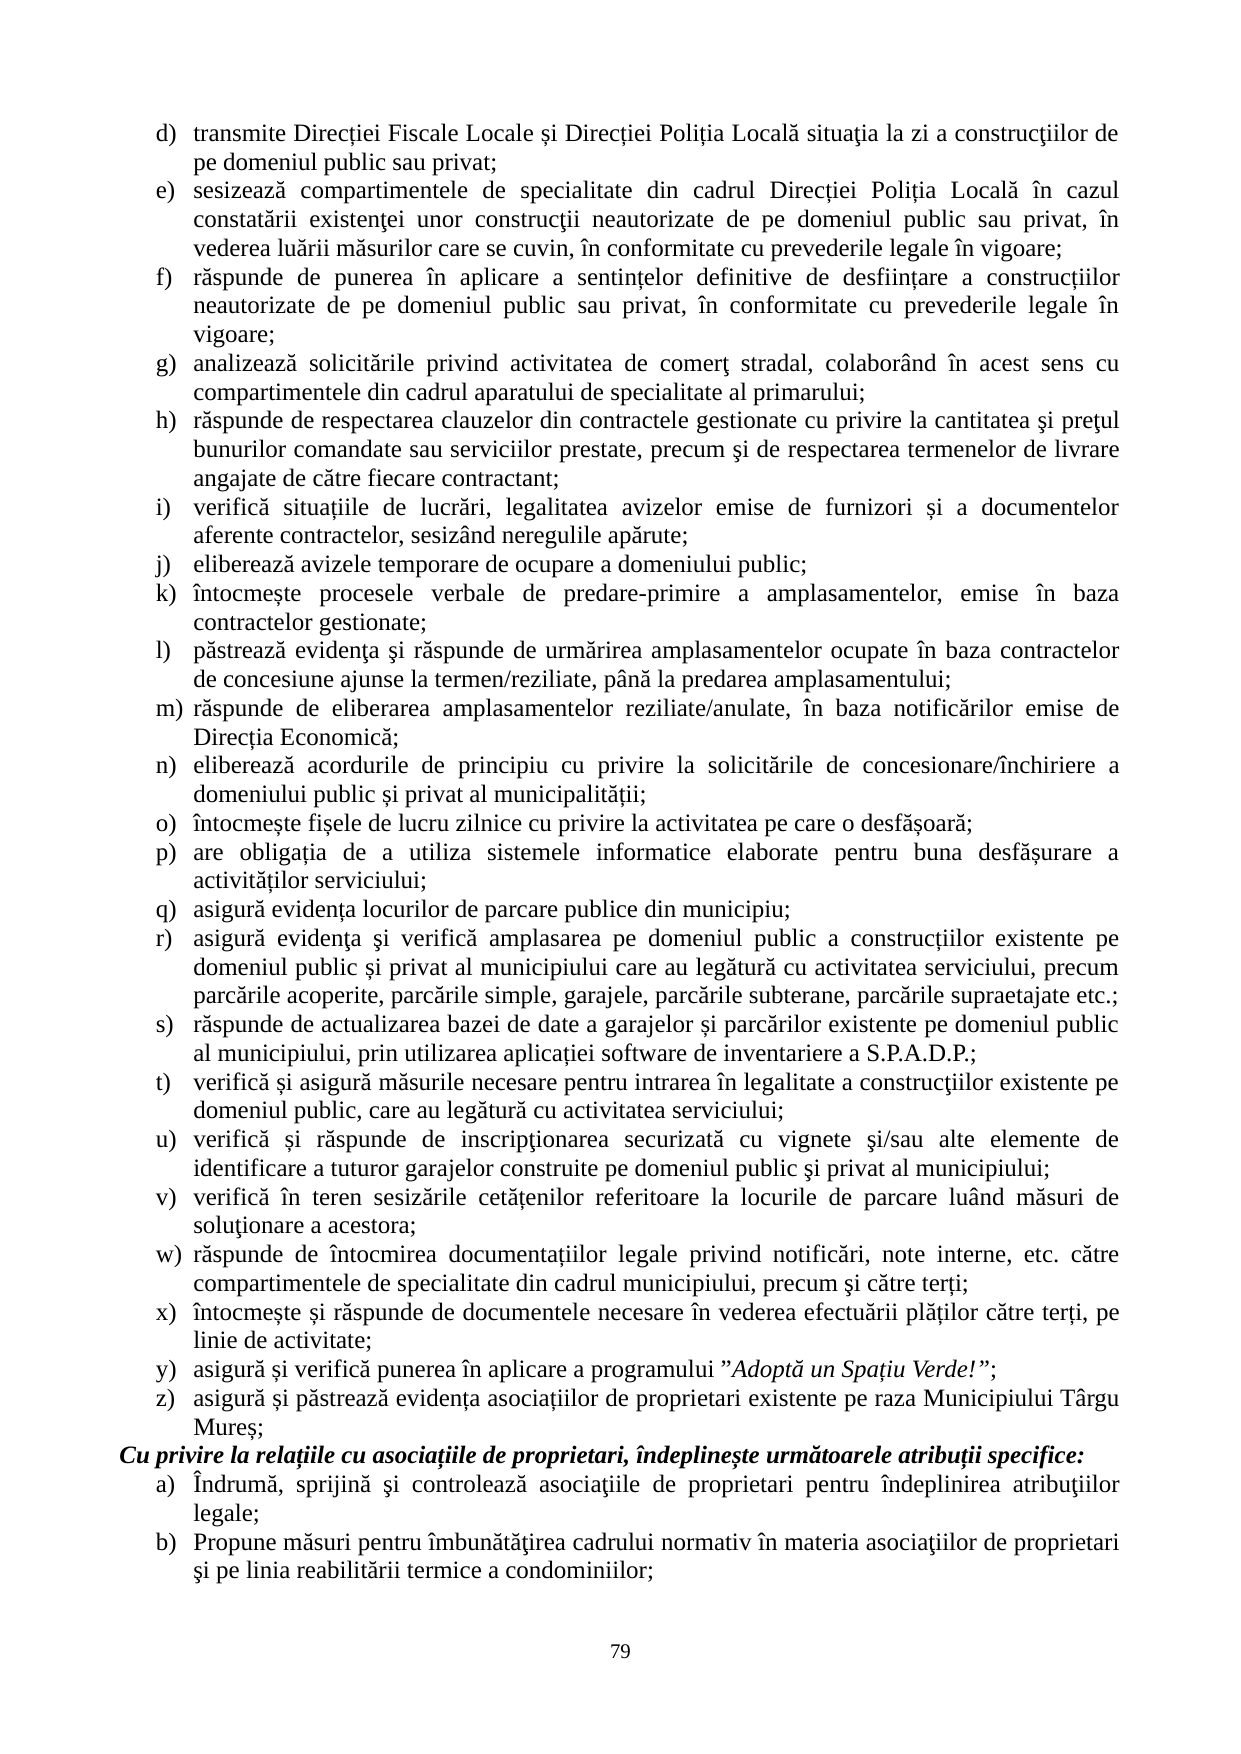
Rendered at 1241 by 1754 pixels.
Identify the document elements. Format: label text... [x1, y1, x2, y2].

list verifică în teren sesizările cetățenilor referitoare la locurile de parcare luând măsuri de soluţionare a acestora; [156, 1182, 1121, 1239]
list asigură evidența locurilor de parcare publice din municipiu; [156, 894, 1121, 923]
list are obligația de a utiliza sistemele informatice elaborate pentru buna desfășurare a activităților serviciului; [156, 837, 1121, 894]
list transmite Direcției Fiscale Locale și Direcției Poliția Locală situaţia la zi a construcţiilor de pe domeniul public sau privat; [156, 118, 1121, 176]
text Cu privire la relațiile cu asociațiile de proprietari, îndeplinește următoarele atribuții specifice: [119, 1441, 1122, 1469]
list Îndrumă, sprijină şi controlează asociaţiile de proprietari pentru îndeplinirea atribuţiilor legale; [156, 1469, 1121, 1527]
list răspunde de eliberarea amplasamentelor reziliate/anulate, în baza notificărilor emise de Direcția Economică; [156, 693, 1121, 751]
list întocmește fișele de lucru zilnice cu privire la activitatea pe care o desfășoară; [156, 808, 1121, 837]
list analizează solicitările privind activitatea de comerţ stradal, colaborând în acest sens cu compartimentele din cadrul aparatului de specialitate al primarului; [156, 348, 1121, 406]
list răspunde de întocmirea documentațiilor legale privind notificări, note interne, etc. către compartimentele de specialitate din cadrul municipiului, precum şi către terți; [156, 1239, 1121, 1297]
list răspunde de punerea în aplicare a sentințelor definitive de desființare a construcțiilor neautorizate de pe domeniul public sau privat, în conformitate cu prevederile legale în vigoare; [156, 262, 1121, 348]
list verifică situațiile de lucrări, legalitatea avizelor emise de furnizori și a documentelor aferente contractelor, sesizând neregulile apărute; [156, 492, 1121, 549]
list răspunde de actualizarea bazei de date a garajelor și parcărilor existente pe domeniul public al municipiului, prin utilizarea aplicației software de inventariere a S.P.A.D.P.; [156, 1009, 1121, 1067]
list întocmește procesele verbale de predare-primire a amplasamentelor, emise în baza contractelor gestionate; [156, 578, 1121, 636]
list sesizează compartimentele de specialitate din cadrul Direcției Poliția Locală în cazul constatării existenţei unor construcţii neautorizate de pe domeniul public sau privat, în vederea luării măsurilor care se cuvin, în conformitate cu prevederile legale în vigoare; [156, 176, 1121, 262]
list păstrează evidenţa şi răspunde de urmărirea amplasamentelor ocupate în baza contractelor de concesiune ajunse la termen/reziliate, până la predarea amplasamentului; [156, 636, 1121, 693]
list eliberează avizele temporare de ocupare a domeniului public; [156, 549, 1121, 578]
list asigură și verifică punerea în aplicare a programului ”Adoptă un Spațiu Verde!”; [156, 1354, 1121, 1383]
list asigură și păstrează evidența asociațiilor de proprietari existente pe raza Municipiului Târgu Mureș; [156, 1383, 1121, 1441]
list Propune măsuri pentru îmbunătăţirea cadrului normativ în materia asociaţiilor de proprietari şi pe linia reabilitării termice a condominiilor; [156, 1527, 1121, 1584]
list răspunde de respectarea clauzelor din contractele gestionate cu privire la cantitatea şi preţul bunurilor comandate sau serviciilor prestate, precum şi de respectarea termenelor de livrare angajate de către fiecare contractant; [156, 406, 1121, 492]
list verifică și asigură măsurile necesare pentru intrarea în legalitate a construcţiilor existente pe domeniul public, care au legătură cu activitatea serviciului; [156, 1067, 1121, 1124]
list verifică și răspunde de inscripţionarea securizată cu vignete şi/sau alte elemente de identificare a tuturor garajelor construite pe domeniul public şi privat al municipiului; [156, 1124, 1121, 1182]
list eliberează acordurile de principiu cu privire la solicitările de concesionare/închiriere a domeniului public și privat al municipalității; [156, 751, 1121, 808]
list întocmește și răspunde de documentele necesare în vederea efectuării plăților către terți, pe linie de activitate; [156, 1297, 1121, 1354]
list asigură evidenţa şi verifică amplasarea pe domeniul public a construcțiilor existente pe domeniul public și privat al municipiului care au legătură cu activitatea serviciului, precum parcările acoperite, parcările simple, garajele, parcările subterane, parcările supraetajate etc.; [156, 923, 1121, 1009]
